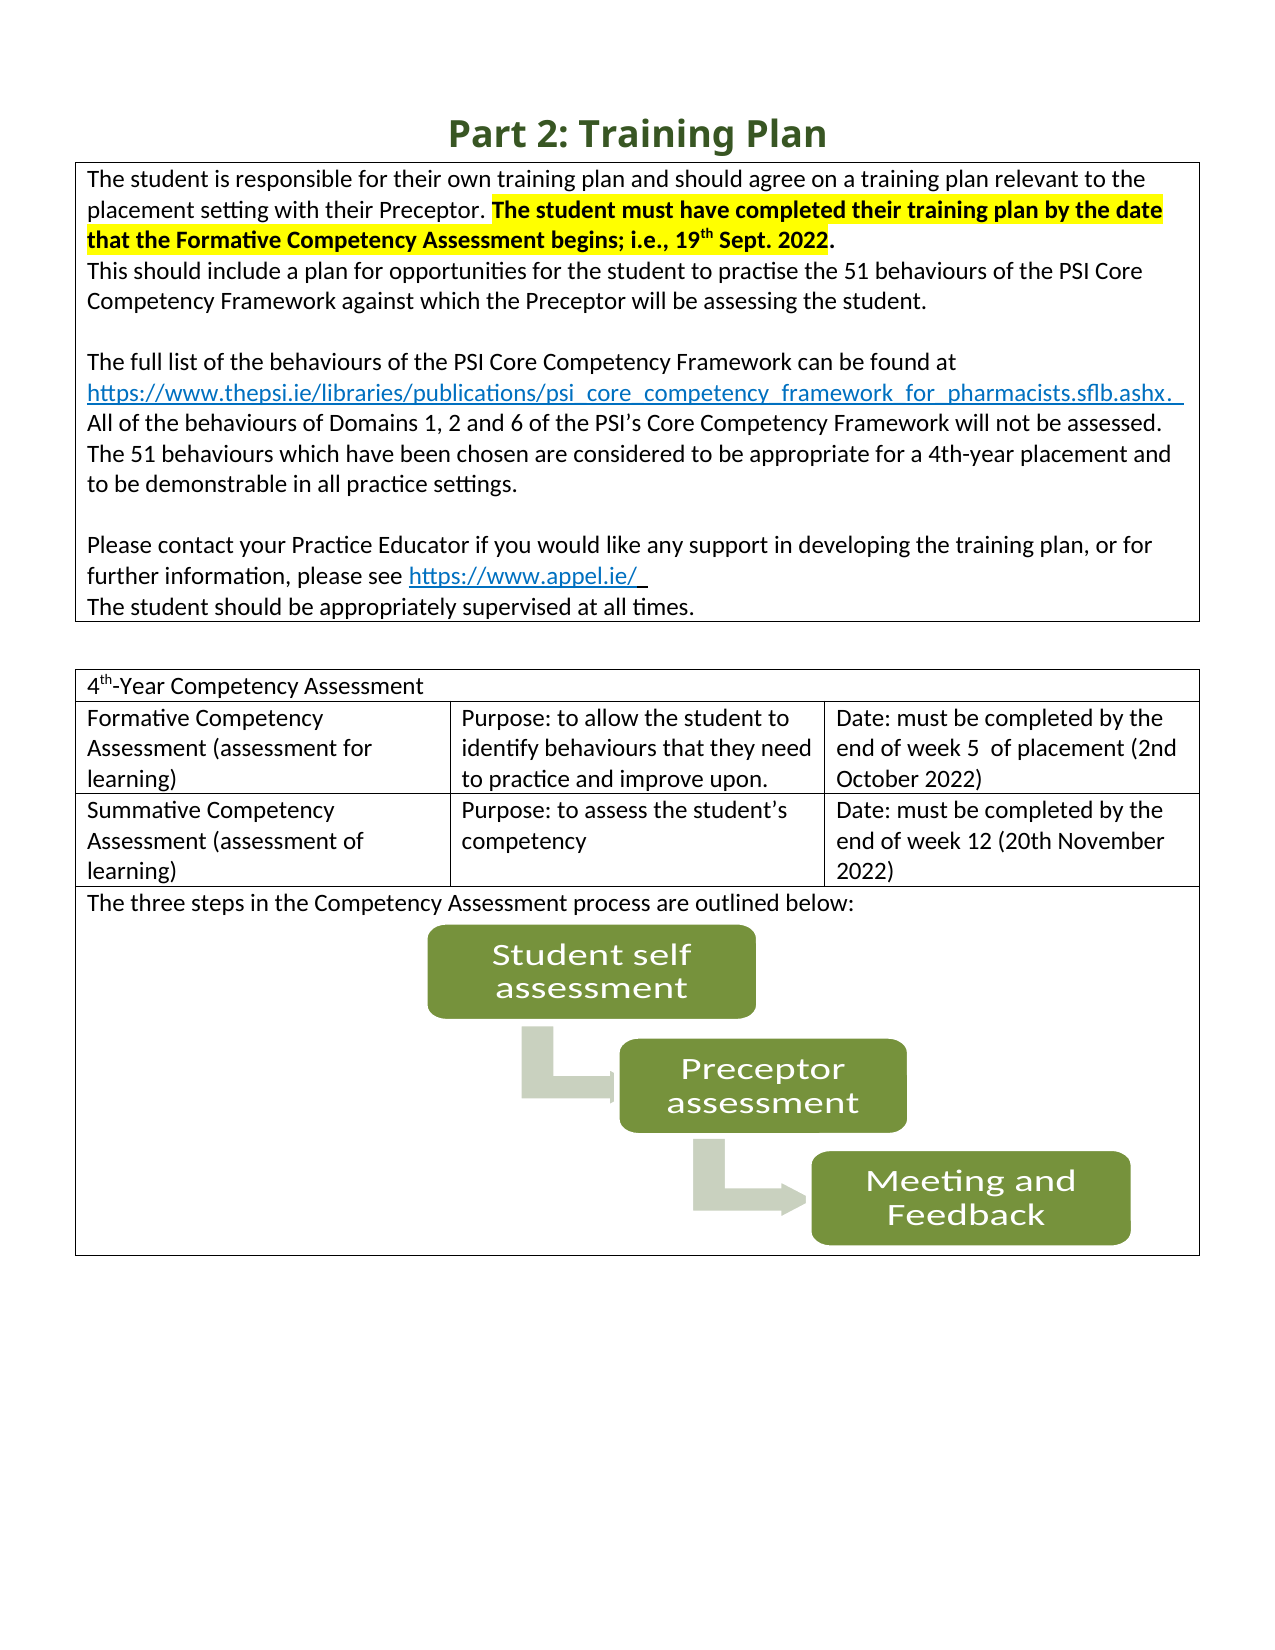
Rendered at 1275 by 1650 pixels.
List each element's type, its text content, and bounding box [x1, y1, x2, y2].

table_cell Summative Competency Assessment (assessment of learning) [76, 794, 450, 886]
table_header The student is responsible for their own training plan and should agree on a training plan relevant to the placement setting with their Preceptor. The student must have completed their training plan by the date that the Formative Competency Assessment begins; i.e., 19th Sept. 2022. This should include a plan for opportunities for the student to practise the 51 behaviours of the PSI Core Competency Framework against which the Preceptor will be assessing the student. The full list of the behaviours of the PSI Core Competency Framework can be found at https://www.thepsi.ie/libraries/publications/psi_core_competency_framework_for_pharmacists.sflb.ashx. All of the behaviours of Domains 1, 2 and 6 of the PSI’s Core Competency Framework will not be assessed. The 51 behaviours which have been chosen are considered to be appropriate for a 4th-year placement and to be demonstrable in all practice settings. Please contact your Practice Educator if you would like any support in developing the training plan, or for further information, please see https://www.appel.ie/ The student should be appropriately supervised at all times. [76, 163, 1199, 621]
table_cell Purpose: to allow the student to identify behaviours that they need to practice and improve upon. [451, 702, 824, 793]
table_cell Purpose: to assess the student’s competency [451, 794, 824, 886]
table_cell Date: must be completed by the end of week 12 (20th November 2022) [825, 794, 1199, 886]
table_header 4th-Year Competency Assessment [76, 670, 1199, 701]
table_cell Formative Competency Assessment (assessment for learning) [76, 702, 450, 793]
table_cell Date: must be completed by the end of week 5 of placement (2nd October 2022) [825, 702, 1199, 793]
subtitle Part 2: Training Plan [75, 107, 1200, 158]
table_cell The three steps in the Competency Assessment process are outlined below: [76, 887, 1199, 1255]
